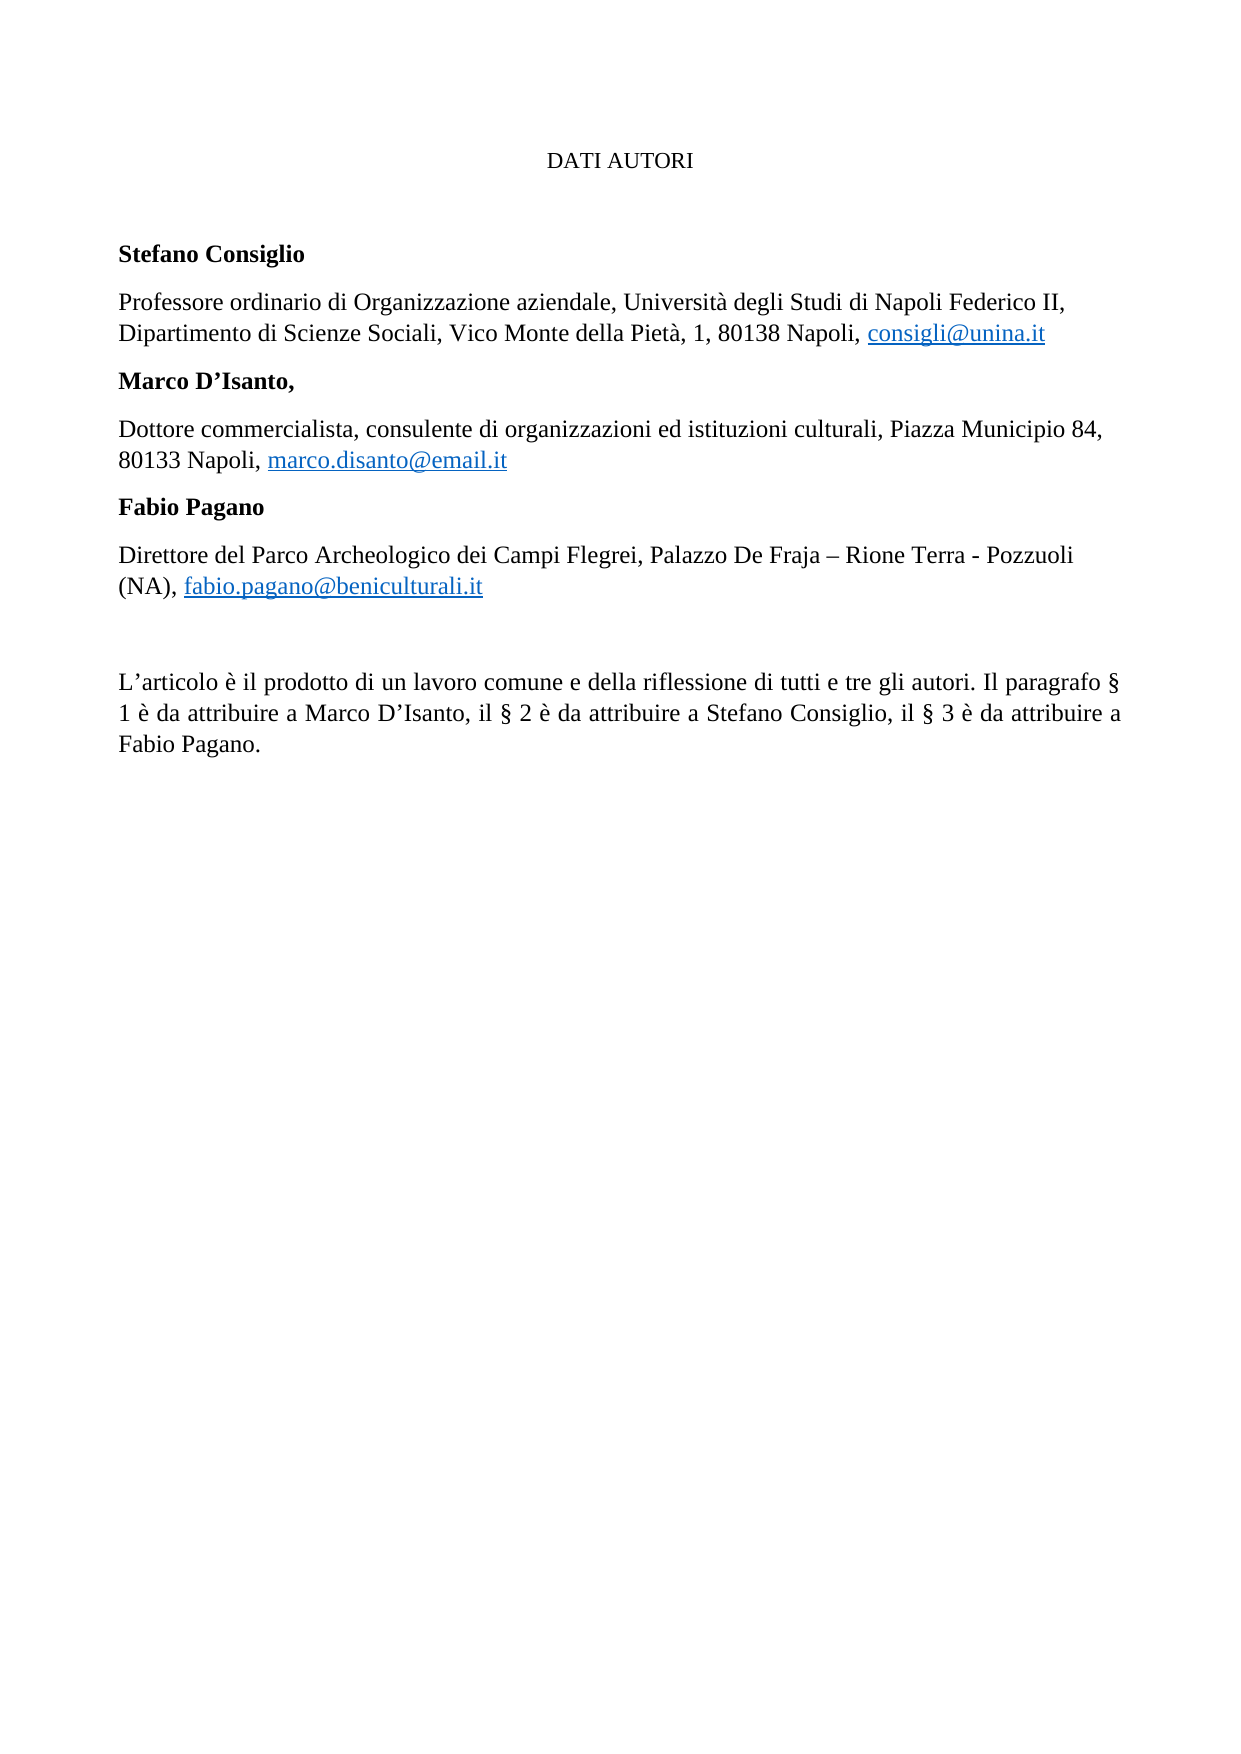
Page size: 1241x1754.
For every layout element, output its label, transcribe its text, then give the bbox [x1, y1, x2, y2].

text L’articolo è il prodotto di un lavoro comune e della riflessione di tutti e tre gli autori. Il paragrafo § 1 è da attribuire a Marco D’Isanto, il § 2 è da attribuire a Stefano Consiglio, il § 3 è da attribuire a Fabio Pagano. [118, 667, 1122, 757]
text DATI AUTORI [118, 148, 1122, 174]
text Dottore commercialista, consulente di organizzazioni ed istituzioni culturali, Piazza Municipio 84, 80133 Napoli, marco.disanto@email.it [118, 414, 1122, 473]
text Professore ordinario di Organizzazione aziendale, Università degli Studi di Napoli Federico II, Dipartimento di Scienze Sociali, Vico Monte della Pietà, 1, 80138 Napoli, consigli@unina.it [118, 287, 1122, 347]
text Direttore del Parco Archeologico dei Campi Flegrei, Palazzo De Fraja – Rione Terra - Pozzuoli (NA), fabio.pagano@beniculturali.it [118, 540, 1122, 600]
text Fabio Pagano [118, 492, 1122, 521]
text Stefano Consiglio [118, 239, 1122, 268]
text Marco D’Isanto, [118, 366, 1122, 395]
